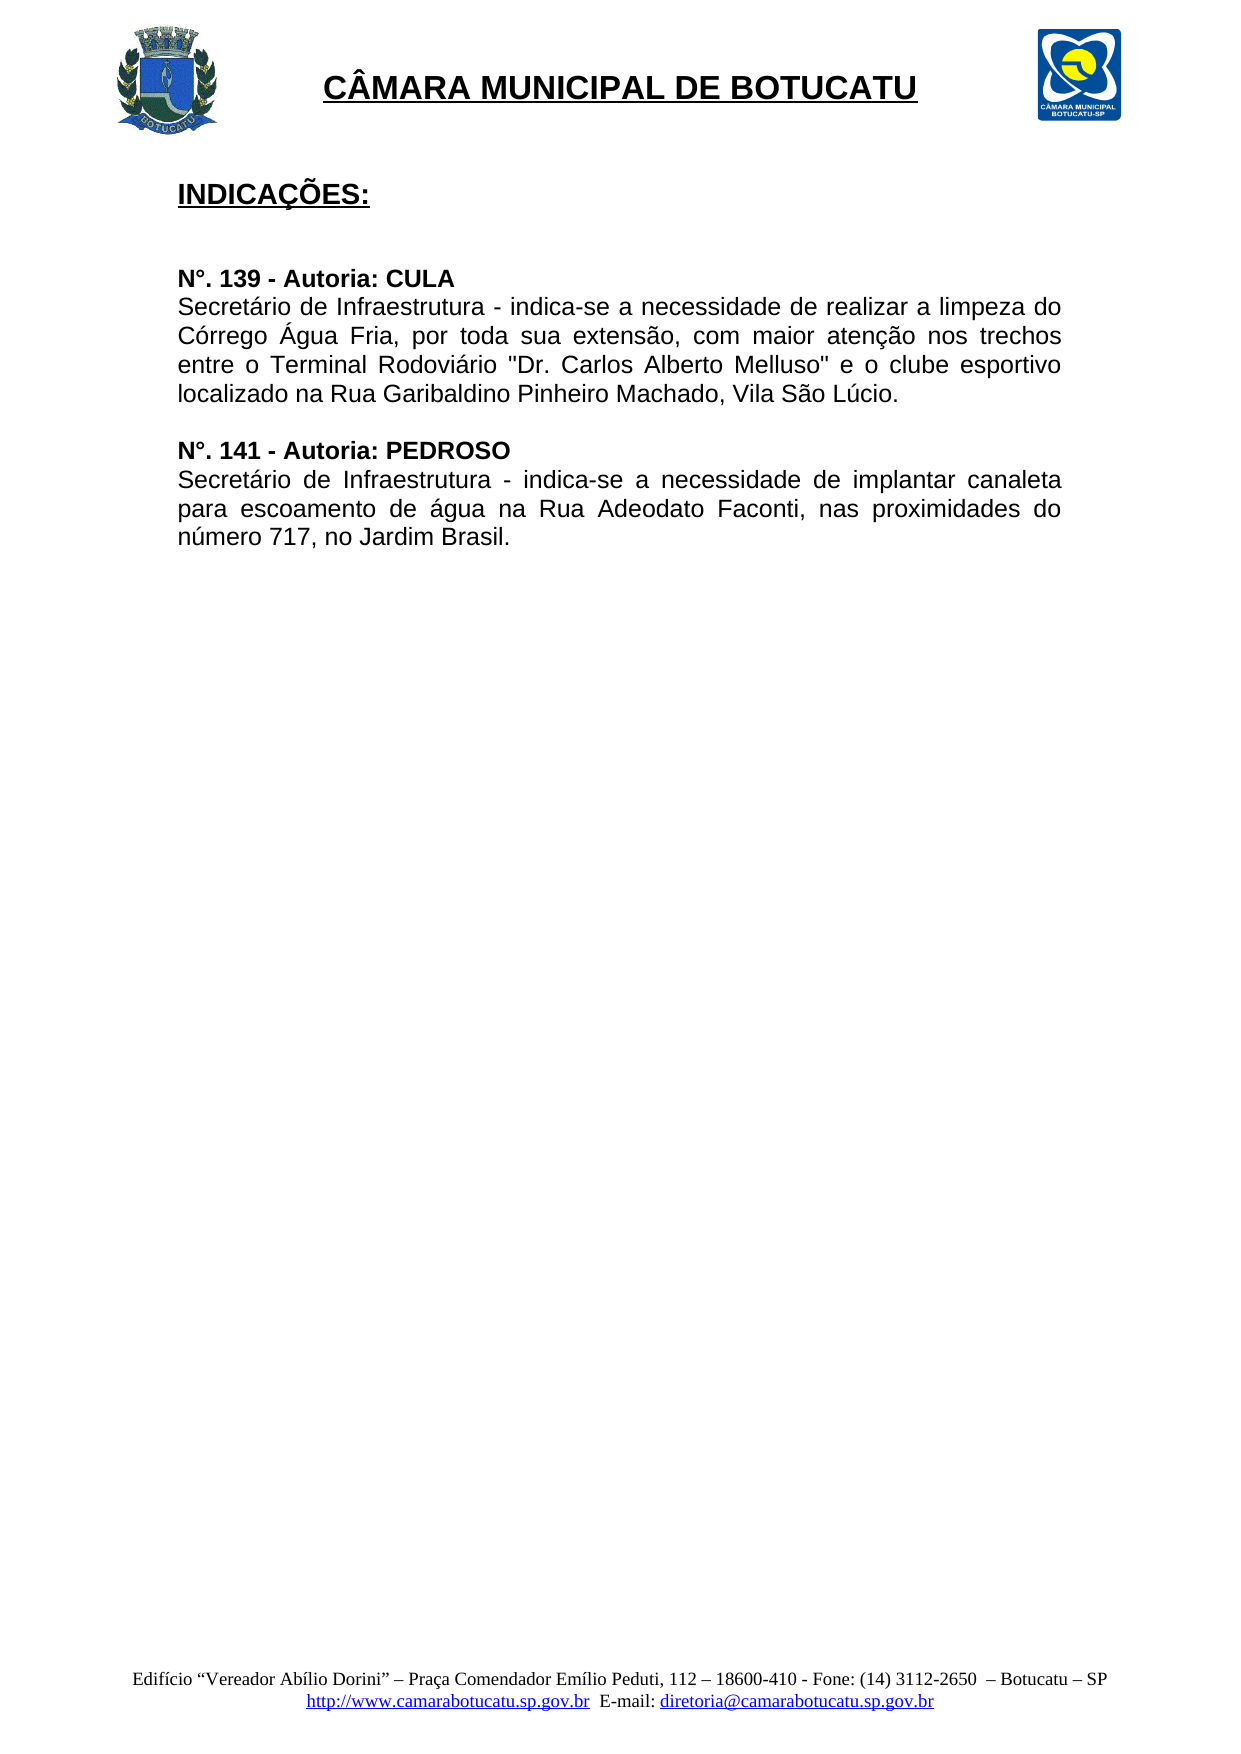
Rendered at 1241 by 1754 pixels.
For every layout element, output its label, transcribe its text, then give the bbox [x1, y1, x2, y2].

text N°. 139 - Autoria: CULA [177, 263, 1063, 292]
text INDICAÇÕES: [177, 177, 1063, 211]
text Secretário de Infraestrutura - indica-se a necessidade de realizar a limpeza do Córrego Água Fria, por toda sua extensão, com maior atenção nos trechos entre o Terminal Rodoviário "Dr. Carlos Alberto Melluso" e o clube esportivo localizado na Rua Garibaldino Pinheiro Machado, Vila São Lúcio. [177, 292, 1063, 407]
picture [1037, 29, 1124, 127]
picture [112, 21, 224, 142]
text N°. 141 - Autoria: PEDROSO [177, 436, 1063, 465]
text Secretário de Infraestrutura - indica-se a necessidade de implantar canaleta para escoamento de água na Rua Adeodato Faconti, nas proximidades do número 717, no Jardim Brasil. [177, 465, 1063, 551]
